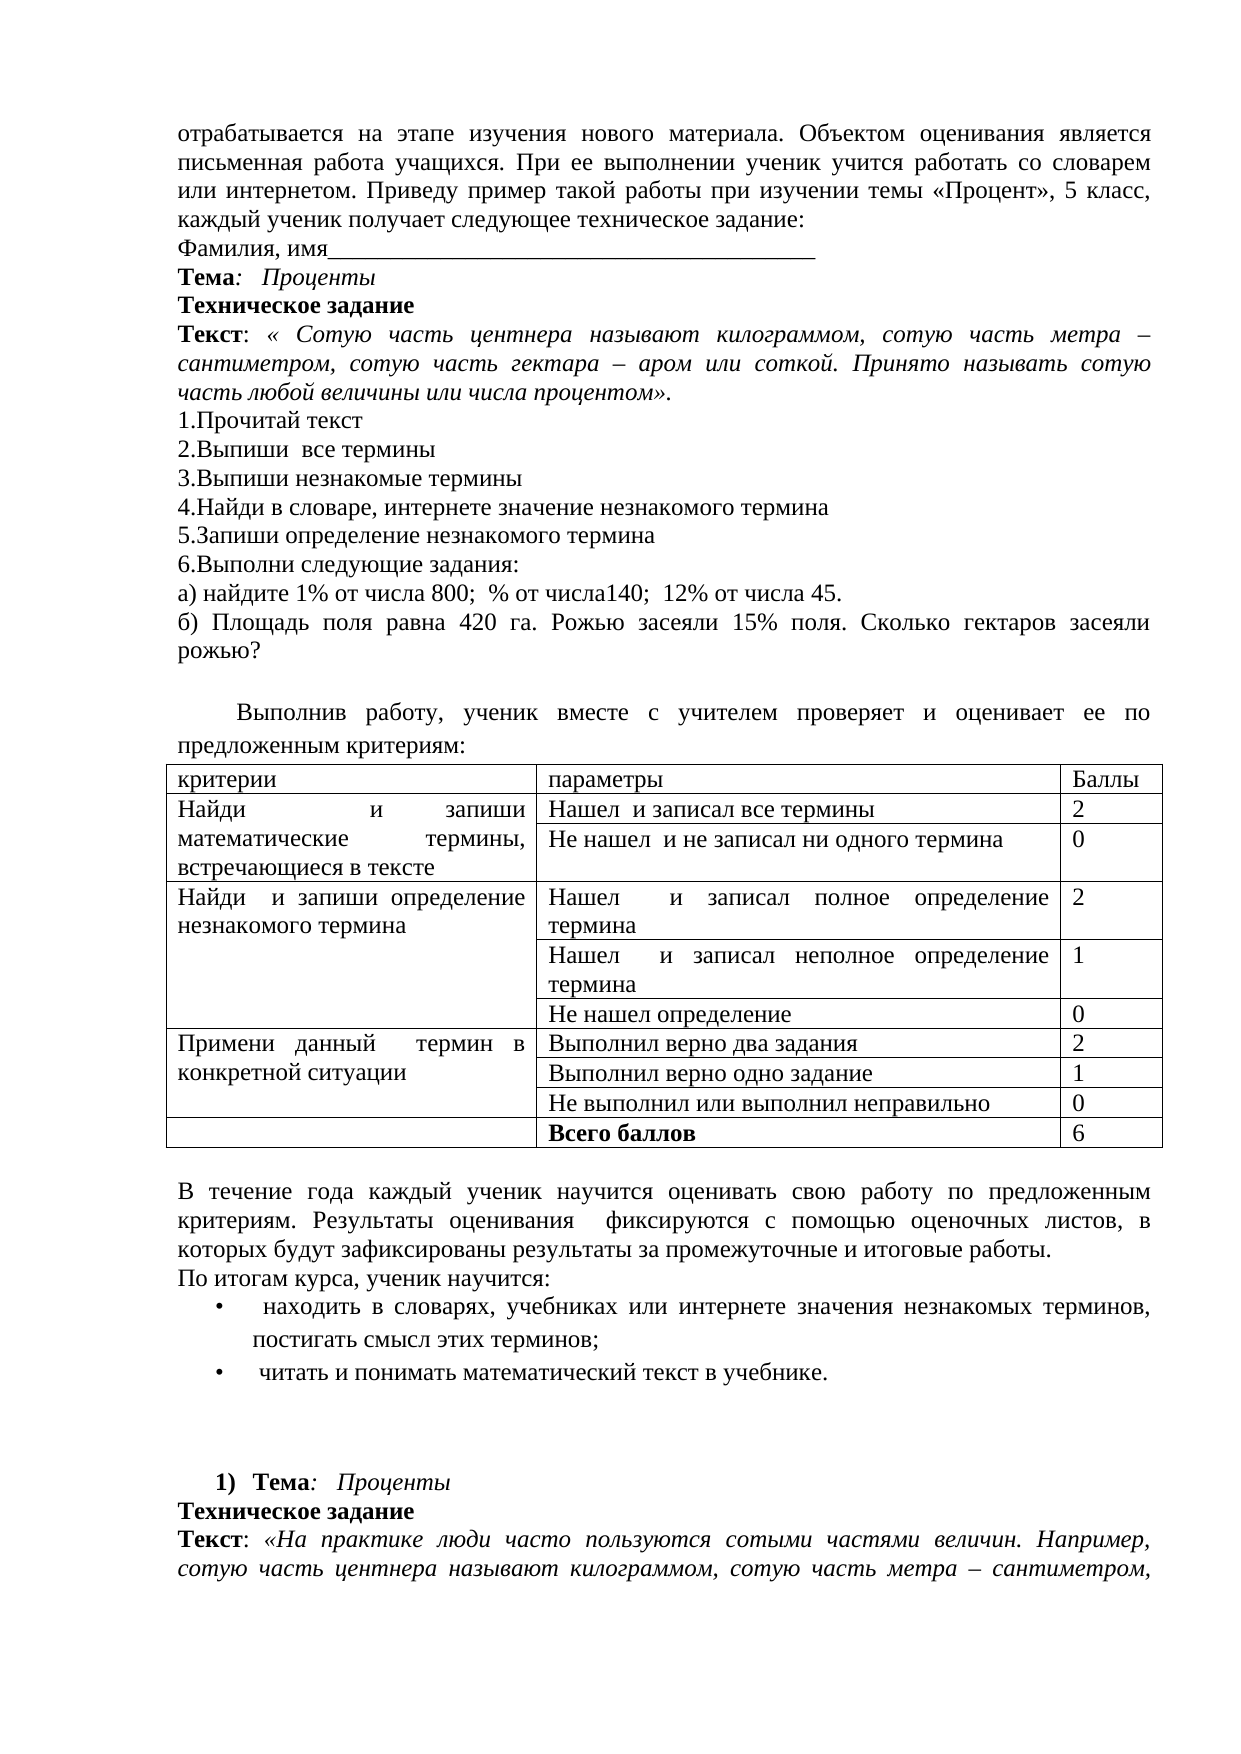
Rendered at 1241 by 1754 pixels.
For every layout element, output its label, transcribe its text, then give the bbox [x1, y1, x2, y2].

table_header параметры [537, 765, 1060, 793]
table_cell 0 [1061, 1088, 1162, 1117]
list находить в словарях, учебниках или интернете значения незнакомых терминов, постигать смысл этих терминов; [215, 1291, 1152, 1353]
text 4.Найди в словаре, интернете значение незнакомого термина [177, 492, 1152, 521]
text а) найдите 1% от числа 800; % от числа140; 12% от числа 45. [177, 578, 1152, 607]
table_cell Не нашел и не записал ни одного термина [537, 824, 1060, 881]
table_cell 1 [1061, 1058, 1162, 1087]
table_cell 2 [1061, 882, 1162, 939]
table_cell Выполнил верно два задания [537, 1029, 1060, 1057]
text 5.Запиши определение незнакомого термина [177, 521, 1152, 549]
text Текст: « Сотую часть центнера называют килограммом, сотую часть метра – сантиметром, сотую часть гектара – аром или соткой. Принято называть сотую часть любой величины или числа процентом». [177, 319, 1152, 406]
table_cell Не нашел определение [537, 999, 1060, 1027]
table_cell Нашел и записал неполное определение термина [537, 940, 1060, 998]
table_cell 6 [1061, 1118, 1162, 1147]
table_cell Нашел и записал все термины [537, 794, 1060, 823]
table_cell [167, 1118, 536, 1147]
list Тема: Проценты [215, 1467, 1152, 1496]
table_cell Не выполнил или выполнил неправильно [537, 1088, 1060, 1117]
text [177, 118, 1152, 233]
text Техническое задание [177, 291, 1152, 319]
table_cell Найди и запиши математические термины, встречающиеся в тексте [167, 794, 536, 881]
table_cell 0 [1061, 999, 1162, 1027]
table_header Баллы [1061, 765, 1162, 793]
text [177, 1524, 1152, 1582]
text Техническое задание [177, 1496, 1152, 1524]
text В течение года каждый ученик научится оценивать свою работу по предложенным критериям. Результаты оценивания фиксируются с помощью оценочных листов, в которых будут зафиксированы результаты за промежуточные и итоговые работы. [177, 1176, 1152, 1263]
text 3.Выпиши незнакомые термины [177, 463, 1152, 492]
table_cell 2 [1061, 794, 1162, 823]
text 1.Прочитай текст [177, 406, 1152, 434]
list Выполнив работу, ученик вместе с учителем проверяет и оценивает ее по предложенным критериям: [177, 697, 1152, 759]
text 6.Выполни следующие задания: [177, 549, 1152, 578]
table_cell Нашел и записал полное определение термина [537, 882, 1060, 939]
table_cell 1 [1061, 940, 1162, 998]
text Фамилия, имя_______________________________________ [177, 233, 1152, 262]
text По итогам курса, ученик научится: [177, 1263, 1152, 1291]
text 2.Выпиши все термины [177, 434, 1152, 463]
table_cell Найди и запиши определение незнакомого термина [167, 882, 536, 1027]
list читать и понимать математический текст в учебнике. [215, 1357, 1152, 1386]
text б) Площадь поля равна 420 га. Рожью засеяли 15% поля. Сколько гектаров засеяли рожью? [177, 607, 1152, 664]
table_header критерии [167, 765, 536, 793]
table_cell Всего баллов [537, 1118, 1060, 1147]
table_cell Примени данный термин в конкретной ситуации [167, 1029, 536, 1117]
table_cell Выполнил верно одно задание [537, 1058, 1060, 1087]
table_cell 0 [1061, 824, 1162, 881]
text Тема: Проценты [177, 262, 1152, 291]
table_cell 2 [1061, 1029, 1162, 1057]
